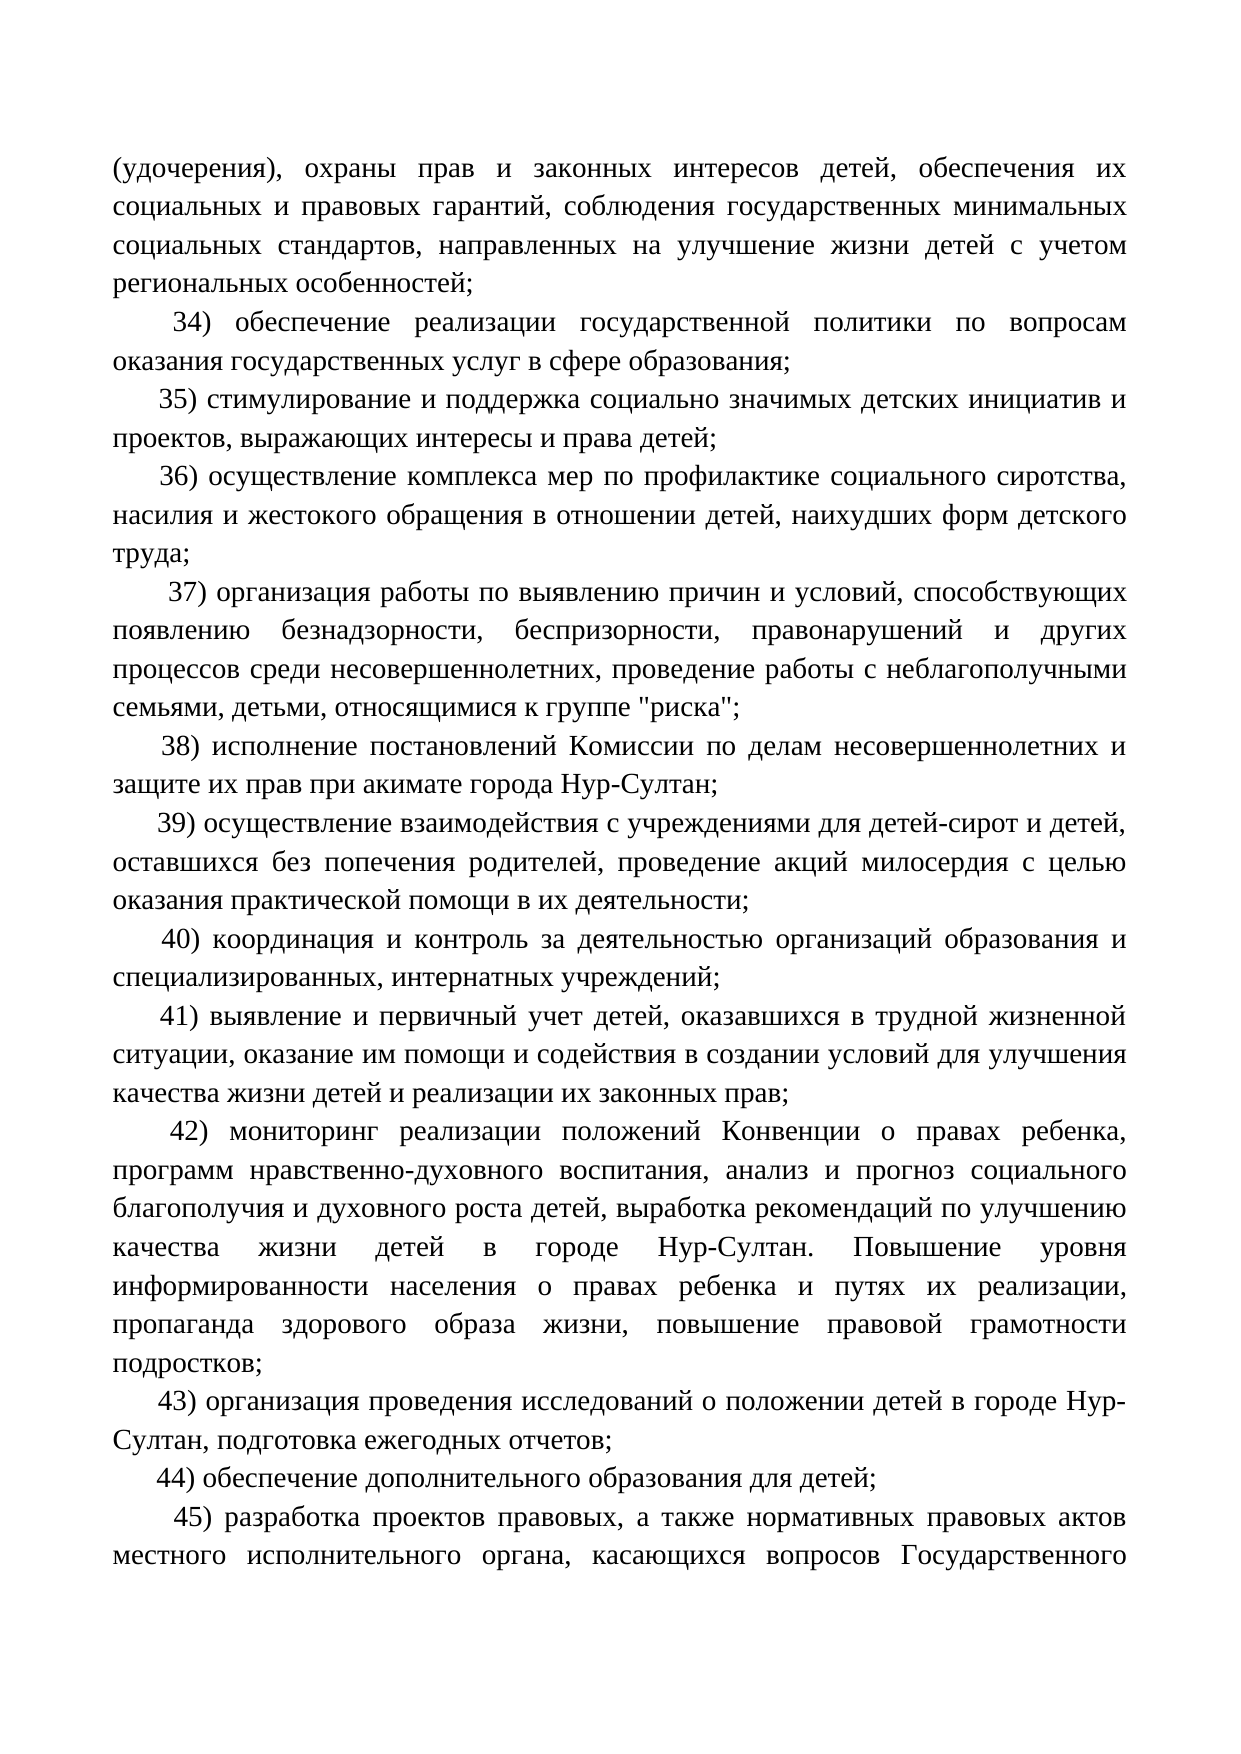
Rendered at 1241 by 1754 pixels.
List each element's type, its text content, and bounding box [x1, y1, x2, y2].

text 39) осуществление взаимодействия с учреждениями для детей-сирот и детей, оставшихся без попечения родителей, проведение акций милосердия с целью оказания практической помощи в их деятельности; [112, 805, 1128, 916]
text 40) координация и контроль за деятельностью организаций образования и специализированных, интернатных учреждений; [112, 921, 1128, 993]
text 44) обеспечение дополнительного образования для детей; [112, 1460, 1128, 1494]
text 35) стимулирование и поддержка социально значимых детских инициатив и проектов, выражающих интересы и права детей; [112, 381, 1128, 453]
text 41) выявление и первичный учет детей, оказавшихся в трудной жизненной ситуации, оказание им помощи и содействия в создании условий для улучшения качества жизни детей и реализации их законных прав; [112, 998, 1128, 1108]
text 38) исполнение постановлений Комиссии по делам несовершеннолетних и защите их прав при акимате города Нур-Султан; [112, 728, 1128, 800]
text 43) организация проведения исследований о положении детей в городе Нур-Султан, подготовка ежегодных отчетов; [112, 1383, 1128, 1455]
text 42) мониторинг реализации положений Конвенции о правах ребенка, программ нравственно-духовного воспитания, анализ и прогноз социального благополучия и духовного роста детей, выработка рекомендаций по улучшению качества жизни детей в городе Нур-Султан. Повышение уровня информированности населения о правах ребенка и путях их реализации, пропаганда здорового образа жизни, повышение правовой грамотности подростков; [112, 1113, 1128, 1378]
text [112, 1499, 1128, 1571]
text 34) обеспечение реализации государственной политики по вопросам оказания государственных услуг в сфере образования; [112, 304, 1128, 376]
text 37) организация работы по выявлению причин и условий, способствующих появлению безнадзорности, беспризорности, правонарушений и других процессов среди несовершеннолетних, проведение работы с неблагополучными семьями, детьми, относящимися к группе "риска"; [112, 574, 1128, 723]
text 36) осуществление комплекса мер по профилактике социального сиротства, насилия и жестокого обращения в отношении детей, наихудших форм детского труда; [112, 458, 1128, 569]
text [112, 150, 1128, 299]
